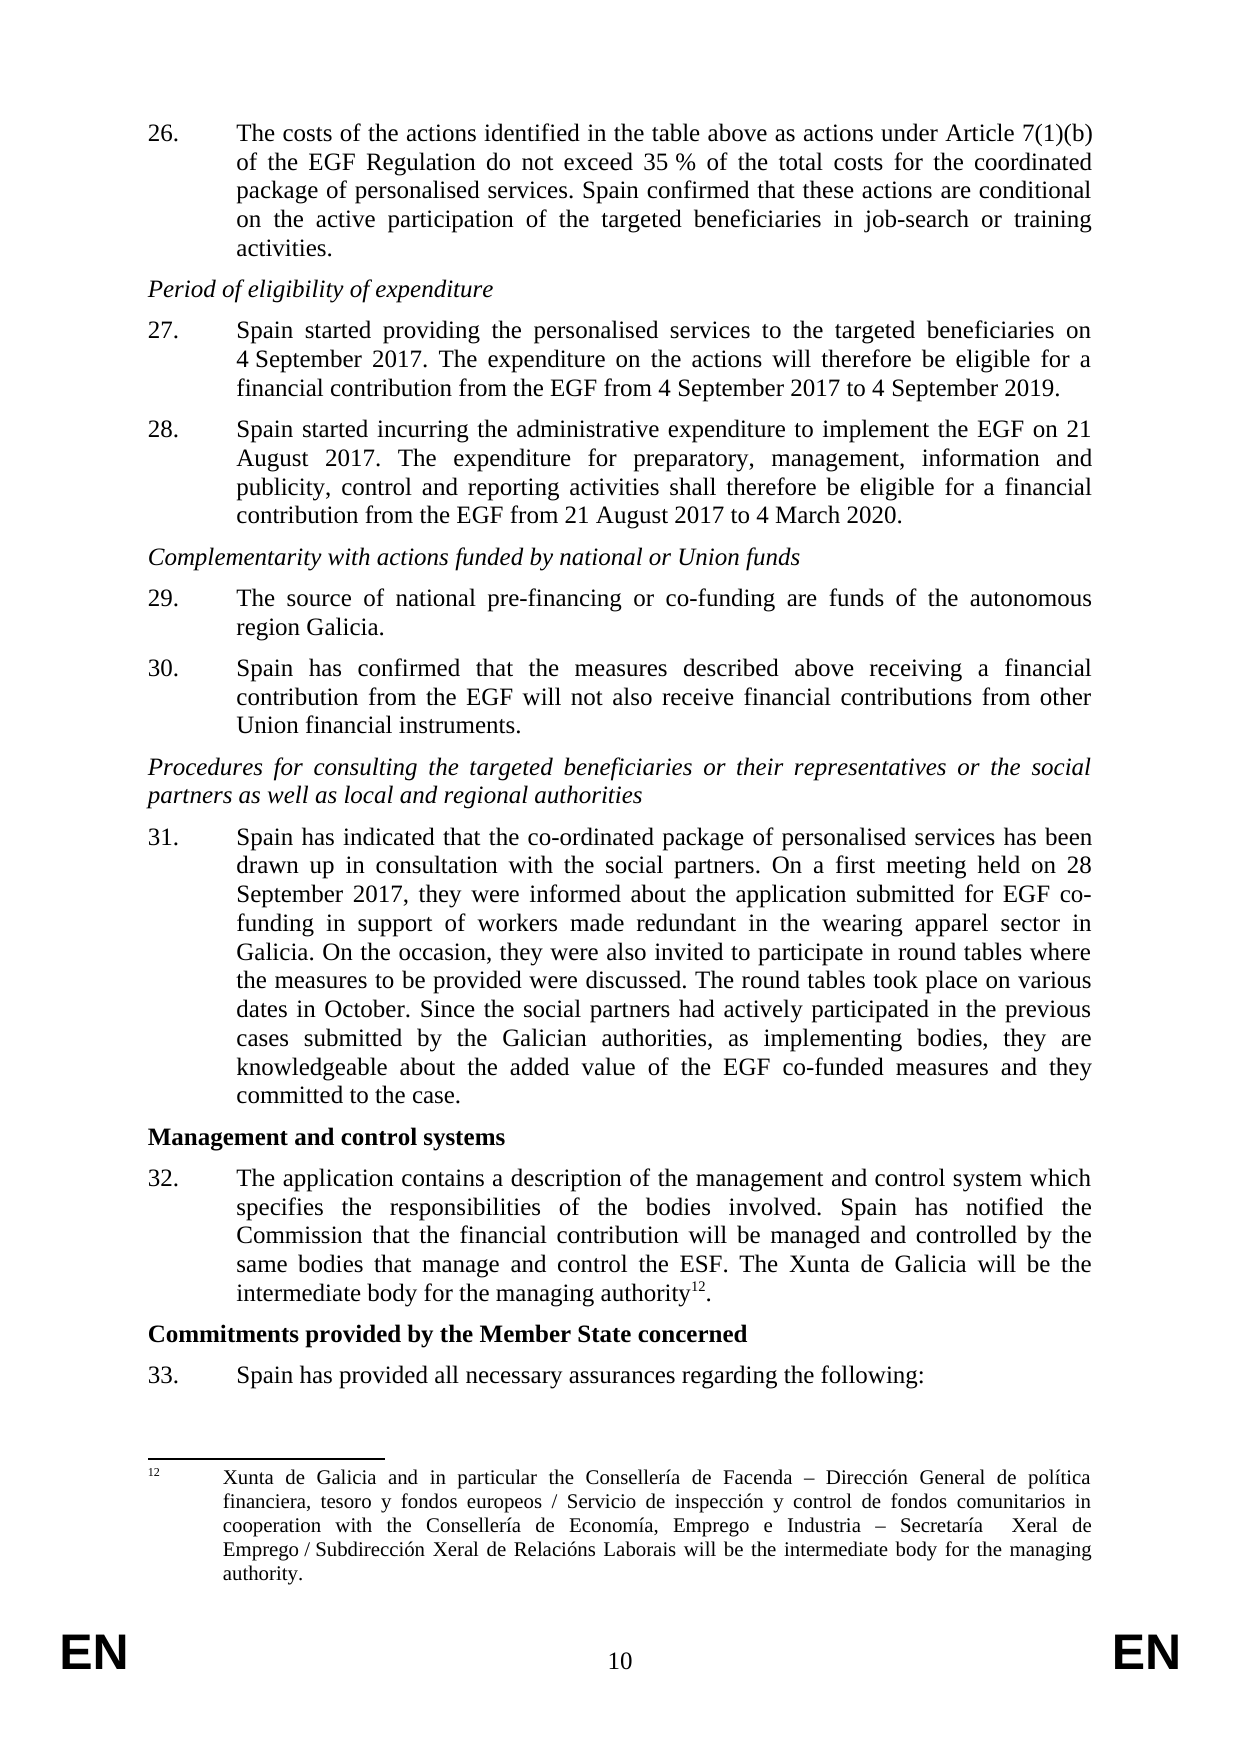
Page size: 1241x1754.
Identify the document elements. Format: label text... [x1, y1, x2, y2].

text 33. Spain has provided all necessary assurances regarding the following: [148, 1361, 1093, 1389]
subtitle Period of eligibility of expenditure [148, 274, 1093, 303]
text 28. Spain started incurring the administrative expenditure to implement the EGF on 21 August 2017. The expenditure for preparatory, management, information and publicity, control and reporting activities shall therefore be eligible for a financial contribution from the EGF from 21 August 2017 to 4 March 2020. [148, 414, 1093, 529]
text 26. The costs of the actions identified in the table above as actions under Article 7(1)(b) of the EGF Regulation do not exceed 35 % of the total costs for the coordinated package of personalised services. Spain confirmed that these actions are conditional on the active participation of the targeted beneficiaries in job-search or training activities. [148, 118, 1093, 262]
text 29. The source of national pre-financing or co-funding are funds of the autonomous region Galicia. [148, 583, 1093, 641]
subtitle Management and control systems [148, 1122, 1093, 1151]
text 27. Spain started providing the personalised services to the targeted beneficiaries on 4 September 2017. The expenditure on the actions will therefore be eligible for a financial contribution from the EGF from 4 September 2017 to 4 September 2019. [148, 316, 1093, 402]
text 32. The application contains a description of the management and control system which specifies the responsibilities of the bodies involved. Spain has notified the Commission that the financial contribution will be managed and controlled by the same bodies that manage and control the ESF. The Xunta de Galicia will be the intermediate body for the managing authority. [148, 1163, 1093, 1307]
text 31. Spain has indicated that the co-ordinated package of personalised services has been drawn up in consultation with the social partners. On a first meeting held on 28 September 2017, they were informed about the application submitted for EGF co-funding in support of workers made redundant in the wearing apparel sector in Galicia. On the occasion, they were also invited to participate in round tables where the measures to be provided were discussed. The round tables took place on various dates in October. Since the social partners had actively participated in the previous cases submitted by the Galician authorities, as implementing bodies, they are knowledgeable about the added value of the EGF co-funded measures and they committed to the case. [148, 822, 1093, 1109]
text 30. Spain has confirmed that the measures described above receiving a financial contribution from the EGF will not also receive financial contributions from other Union financial instruments. [148, 653, 1093, 739]
subtitle Procedures for consulting the targeted beneficiaries or their representatives or the social partners as well as local and regional authorities [148, 752, 1093, 809]
subtitle Commitments provided by the Member State concerned [148, 1319, 1093, 1348]
subtitle Complementarity with actions funded by national or Union funds [148, 542, 1093, 571]
